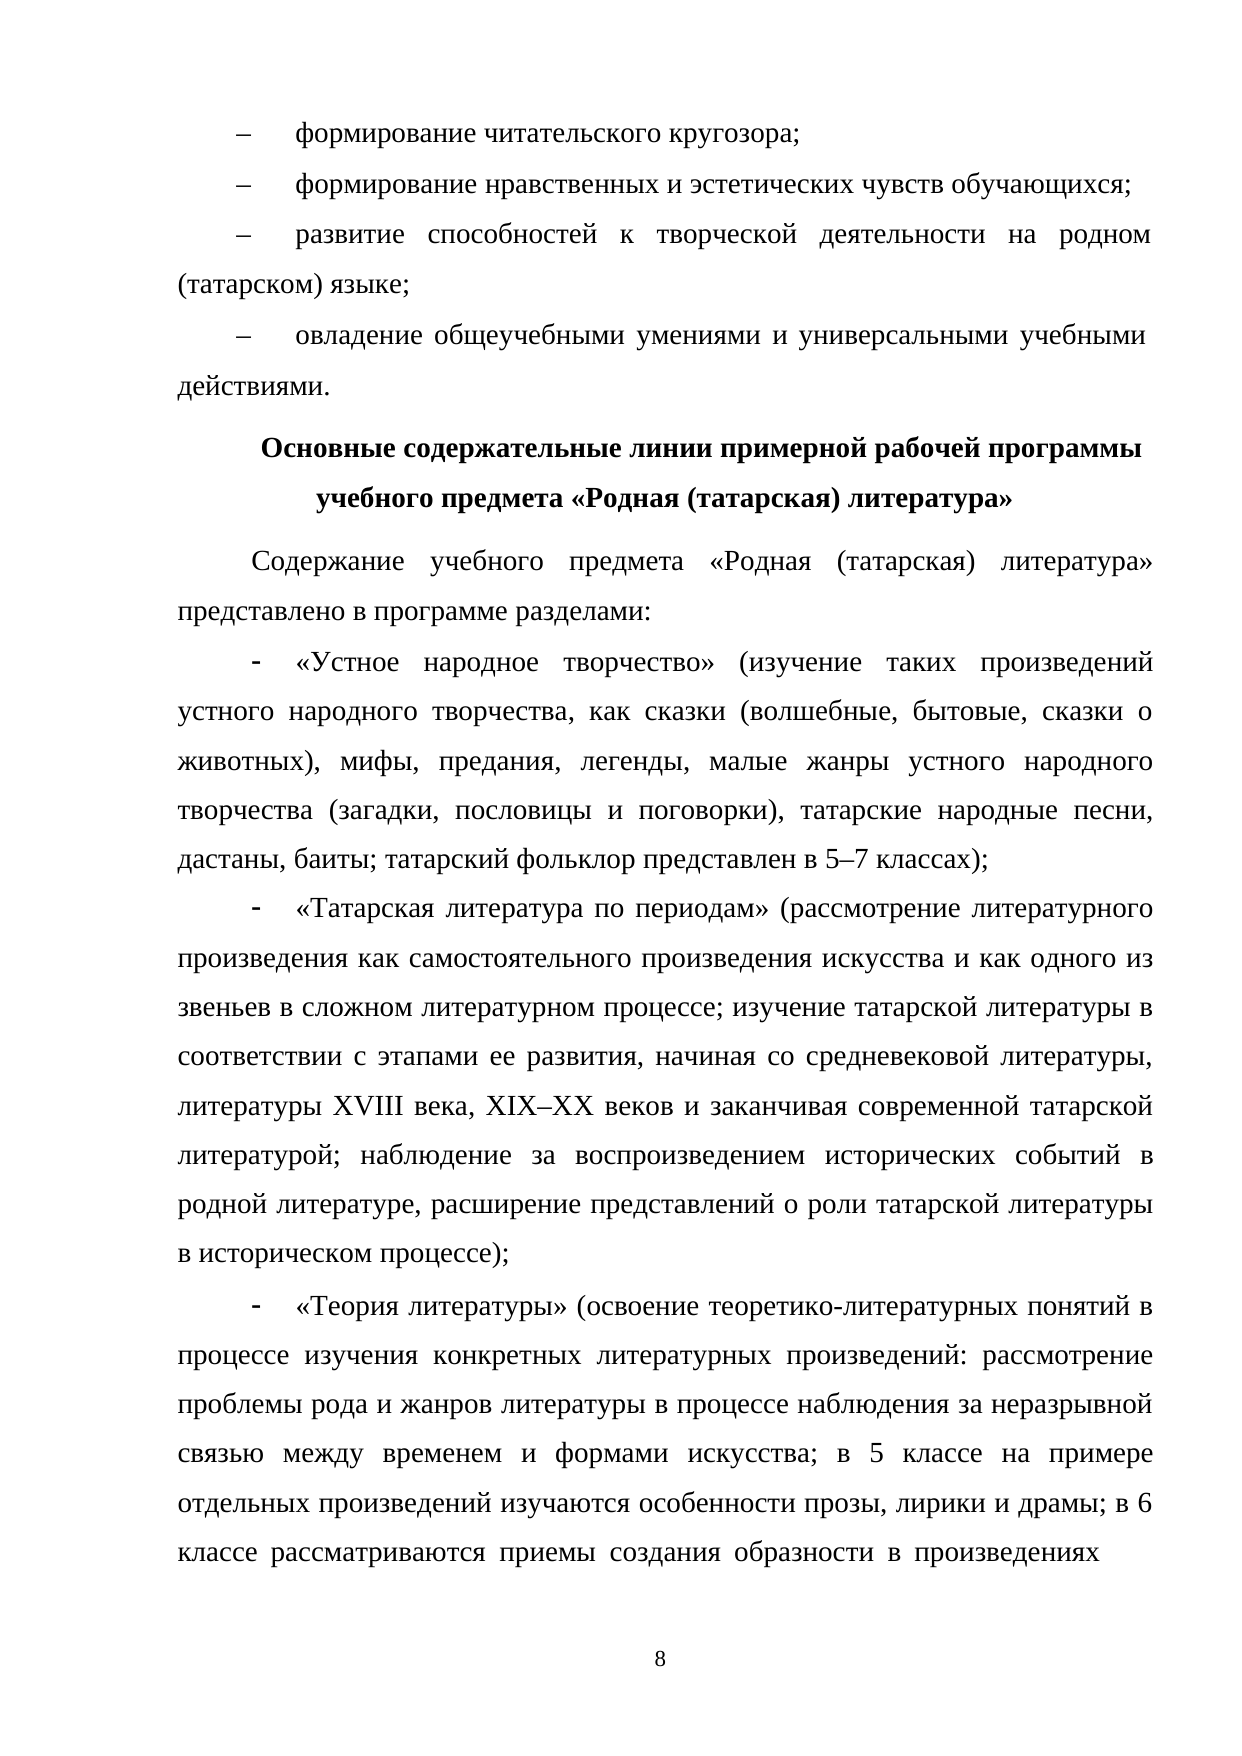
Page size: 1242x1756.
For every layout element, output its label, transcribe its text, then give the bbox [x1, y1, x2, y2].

list овладение общеучебными умениями и универсальными учебными действиями. [177, 317, 1149, 401]
list «Татарская литература по периодам» (рассмотрение литературного произведения как самостоятельного произведения искусства и как одного из звеньев в сложном литературном процессе; изучение татарской литературы в соответствии с этапами ее развития, начиная со средневековой литературы, литературы XVIII века, XIX–XX веков и заканчивая современной татарской литературой; наблюдение за воспроизведением исторических событий в родной литературе, расширение представлений о роли татарской литературы в историческом процессе); [177, 890, 1154, 1269]
list формирование нравственных и эстетических чувств обучающихся; [236, 166, 1177, 199]
list «Устное народное творчество» (изучение таких произведений устного народного творчества, как сказки (волшебные, бытовые, сказки о животных), мифы, предания, легенды, малые жанры устного народного творчества (загадки, пословицы и поговорки), татарские народные песни, дастаны, баиты; татарский фольклор представлен в 5–7 классах); [177, 644, 1154, 875]
list формирование читательского кругозора; [236, 115, 1177, 148]
text Основные содержательные линии примерной рабочей программы учебного предмета «Родная (татарская) литература» [260, 430, 1177, 514]
list развитие способностей к творческой деятельности на родном (татарском) языке; [177, 216, 1152, 300]
text Содержание учебного предмета «Родная (татарская) литература» представлено в программе разделами: [177, 543, 1154, 627]
list «Теория литературы» (освоение теоретико-литературных понятий в процессе изучения конкретных литературных произведений: рассмотрение проблемы рода и жанров литературы в процессе наблюдения за неразрывной связью между временем и формами искусства; в 5 классе на примере отдельных произведений изучаются особенности прозы, лирики и драмы; в 6 классе рассматриваются приемы создания образности в произведениях [177, 1288, 1154, 1568]
